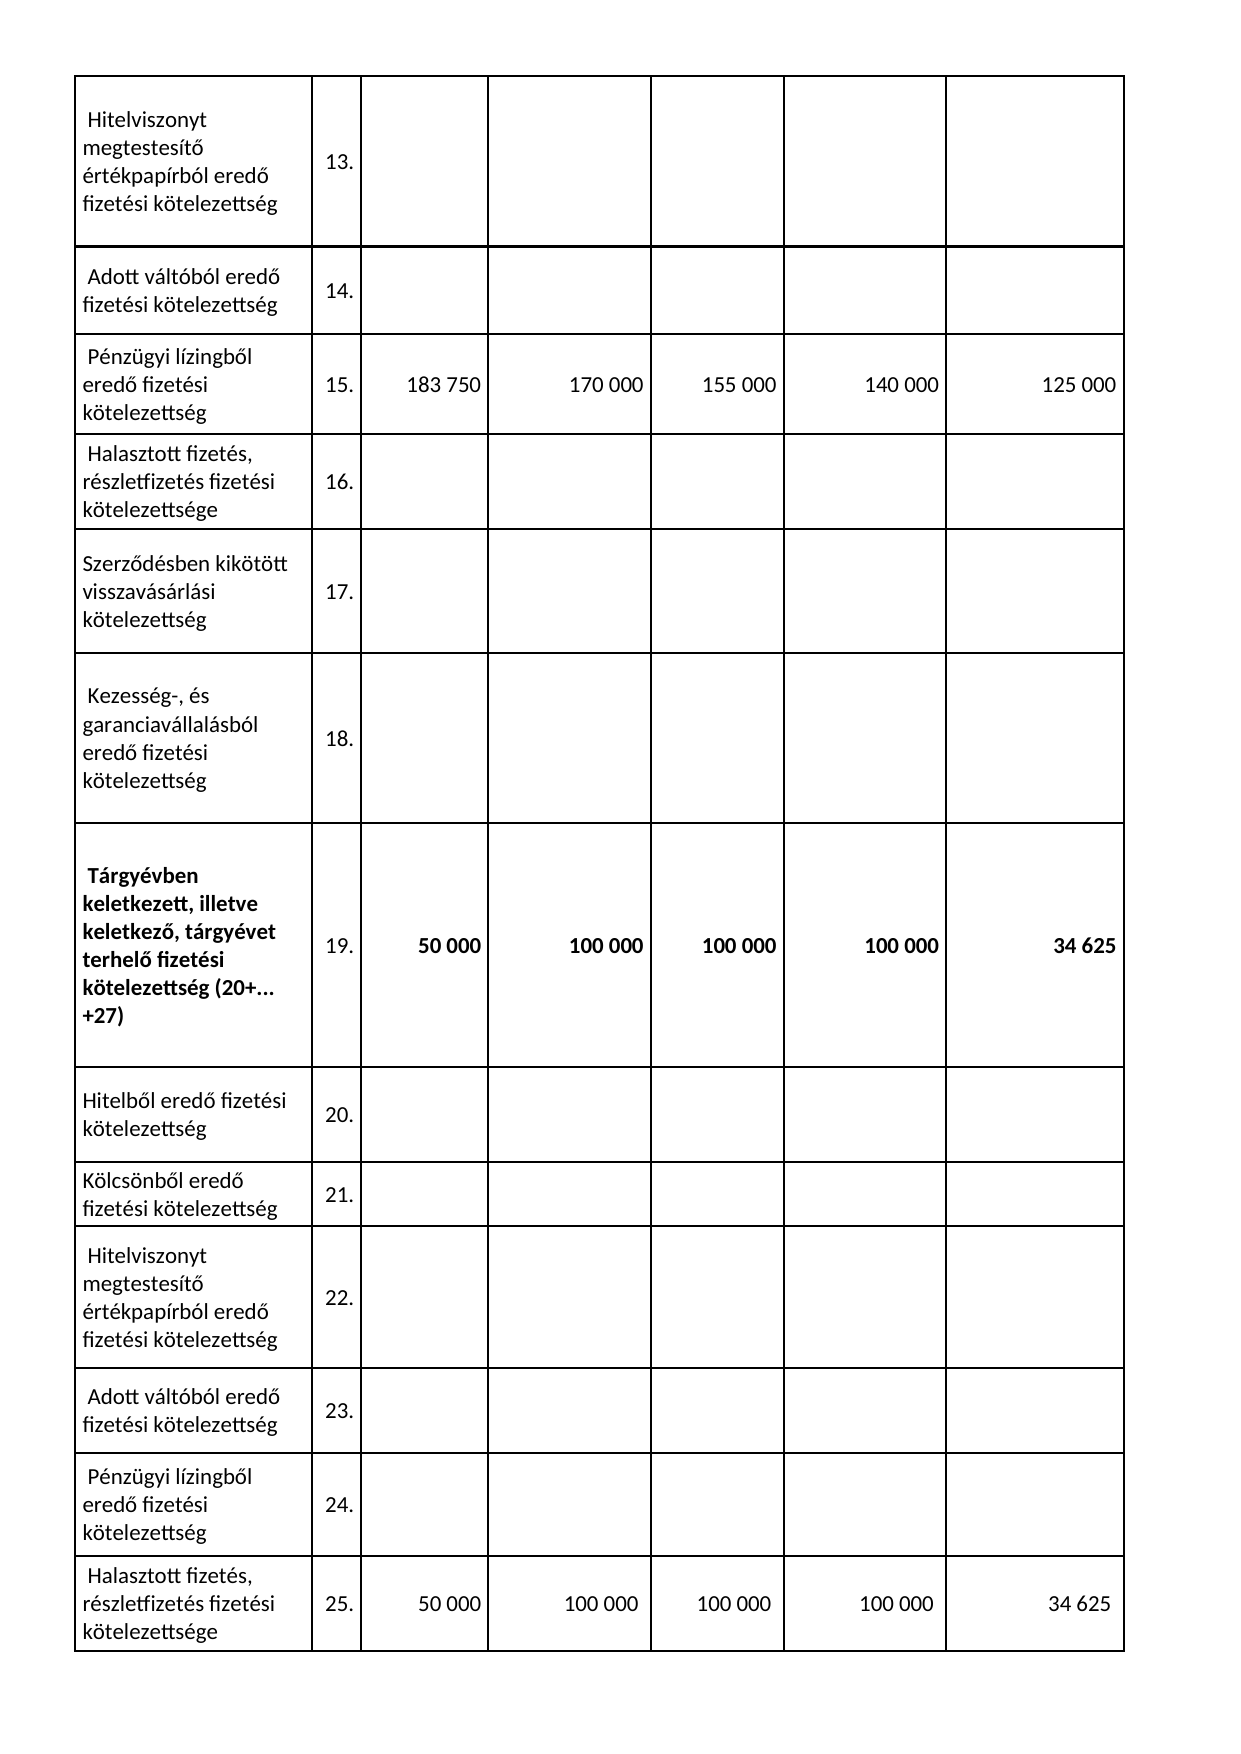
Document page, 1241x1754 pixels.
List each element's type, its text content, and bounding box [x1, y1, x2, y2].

table_cell [362, 435, 487, 528]
table_cell [947, 77, 1123, 245]
table_cell 125 000 [947, 335, 1123, 433]
table_cell 16. [313, 435, 360, 528]
table_cell 100 000 [489, 1557, 650, 1650]
table_cell [652, 435, 783, 528]
table_cell 183 750 [362, 335, 487, 433]
table_cell [785, 654, 945, 822]
table_cell Kölcsönből eredő fizetési kötelezettség [76, 1163, 311, 1225]
table_cell [785, 1163, 945, 1225]
table_cell [362, 1068, 487, 1161]
table_cell Adott váltóból eredő fizetési kötelezettség [76, 248, 311, 333]
table_cell 25. [313, 1557, 360, 1650]
table_cell [362, 248, 487, 333]
table_cell [652, 248, 783, 333]
table_cell 100 000 [652, 824, 783, 1066]
table_cell [489, 435, 650, 528]
table_cell [362, 1454, 487, 1555]
table_cell 17. [313, 530, 360, 652]
table_cell [362, 654, 487, 822]
table_cell 22. [313, 1227, 360, 1367]
table_cell 18. [313, 654, 360, 822]
table_cell [785, 248, 945, 333]
table_cell Halasztott fizetés, részletfizetés fizetési kötelezettsége [76, 1557, 311, 1650]
table_cell 21. [313, 1163, 360, 1225]
table_cell [489, 654, 650, 822]
table_cell [947, 435, 1123, 528]
table_cell Hitelből eredő fizetési kötelezettség [76, 1068, 311, 1161]
table_cell [489, 530, 650, 652]
table_cell [652, 77, 783, 245]
table_cell 14. [313, 248, 360, 333]
table_cell Hitelviszonyt megtestesítő értékpapírból eredő fizetési kötelezettség [76, 77, 311, 245]
table_cell [652, 530, 783, 652]
table_cell [362, 77, 487, 245]
table_cell 100 000 [489, 824, 650, 1066]
table_cell [489, 77, 650, 245]
table_cell 34 625 [947, 1557, 1123, 1650]
table_cell 170 000 [489, 335, 650, 433]
table_cell [652, 654, 783, 822]
table_cell 15. [313, 335, 360, 433]
table_cell [947, 1163, 1123, 1225]
table_cell [489, 1369, 650, 1452]
table_cell [785, 530, 945, 652]
table_cell 34 625 [947, 824, 1123, 1066]
table_cell Halasztott fizetés, részletfizetés fizetési kötelezettsége [76, 435, 311, 528]
table_cell [785, 1068, 945, 1161]
table_cell [652, 1163, 783, 1225]
table_cell [785, 1227, 945, 1367]
table_cell Hitelviszonyt megtestesítő értékpapírból eredő fizetési kötelezettség [76, 1227, 311, 1367]
table_cell [947, 1454, 1123, 1555]
table_cell [362, 530, 487, 652]
table_cell [785, 77, 945, 245]
table_cell Tárgyévben keletkezett, illetve keletkező, tárgyévet terhelő fizetési kötelezettség (20+...+27) [76, 824, 311, 1066]
table_cell [785, 435, 945, 528]
table_cell 24. [313, 1454, 360, 1555]
table_cell 50 000 [362, 824, 487, 1066]
table_cell [489, 1454, 650, 1555]
table_cell [652, 1068, 783, 1161]
table_cell 100 000 [785, 1557, 945, 1650]
table_cell 13. [313, 77, 360, 245]
table_cell [947, 530, 1123, 652]
table_cell [785, 1454, 945, 1555]
table_cell [489, 1068, 650, 1161]
table_cell 19. [313, 824, 360, 1066]
table_cell Kezesség-, és garanciavállalásból eredő fizetési kötelezettség [76, 654, 311, 822]
table_cell 155 000 [652, 335, 783, 433]
table_cell [947, 248, 1123, 333]
table_cell [362, 1369, 487, 1452]
table_cell [947, 654, 1123, 822]
table_cell Pénzügyi lízingből eredő fizetési kötelezettség [76, 335, 311, 433]
table_cell 100 000 [785, 824, 945, 1066]
table_cell Szerződésben kikötött visszavásárlási kötelezettség [76, 530, 311, 652]
table_cell [652, 1454, 783, 1555]
table_cell [489, 1227, 650, 1367]
table_cell 50 000 [362, 1557, 487, 1650]
table_cell [489, 1163, 650, 1225]
table_cell [489, 248, 650, 333]
table_cell [652, 1227, 783, 1367]
table_cell [947, 1068, 1123, 1161]
table_cell Pénzügyi lízingből eredő fizetési kötelezettség [76, 1454, 311, 1555]
table_cell [785, 1369, 945, 1452]
table_cell [947, 1369, 1123, 1452]
table_cell [947, 1227, 1123, 1367]
table_cell [362, 1227, 487, 1367]
table_cell 140 000 [785, 335, 945, 433]
table_cell 20. [313, 1068, 360, 1161]
table_cell [362, 1163, 487, 1225]
table_cell [652, 1369, 783, 1452]
table_cell 23. [313, 1369, 360, 1452]
table_cell 100 000 [652, 1557, 783, 1650]
table_cell Adott váltóból eredő fizetési kötelezettség [76, 1369, 311, 1452]
